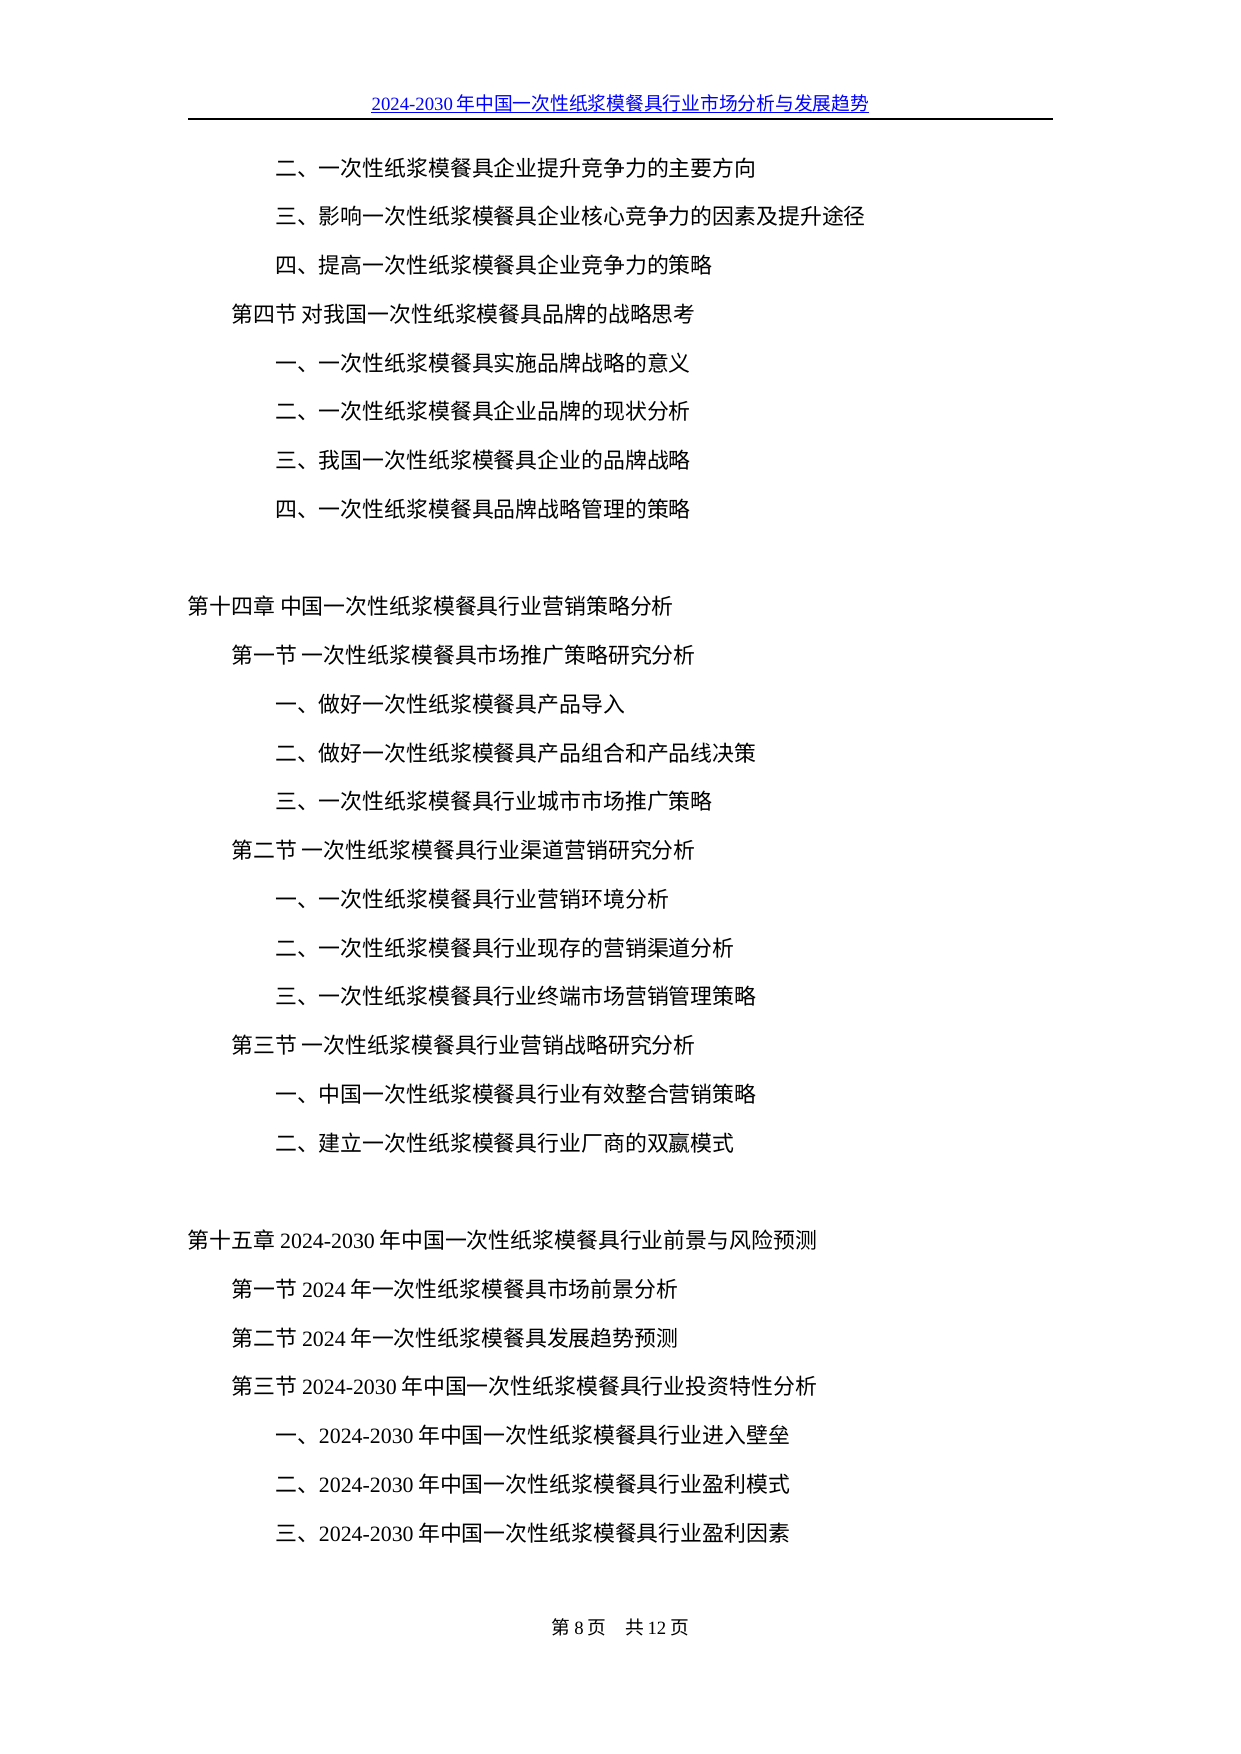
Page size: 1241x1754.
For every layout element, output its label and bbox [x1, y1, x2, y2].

text [187, 150, 1053, 1548]
